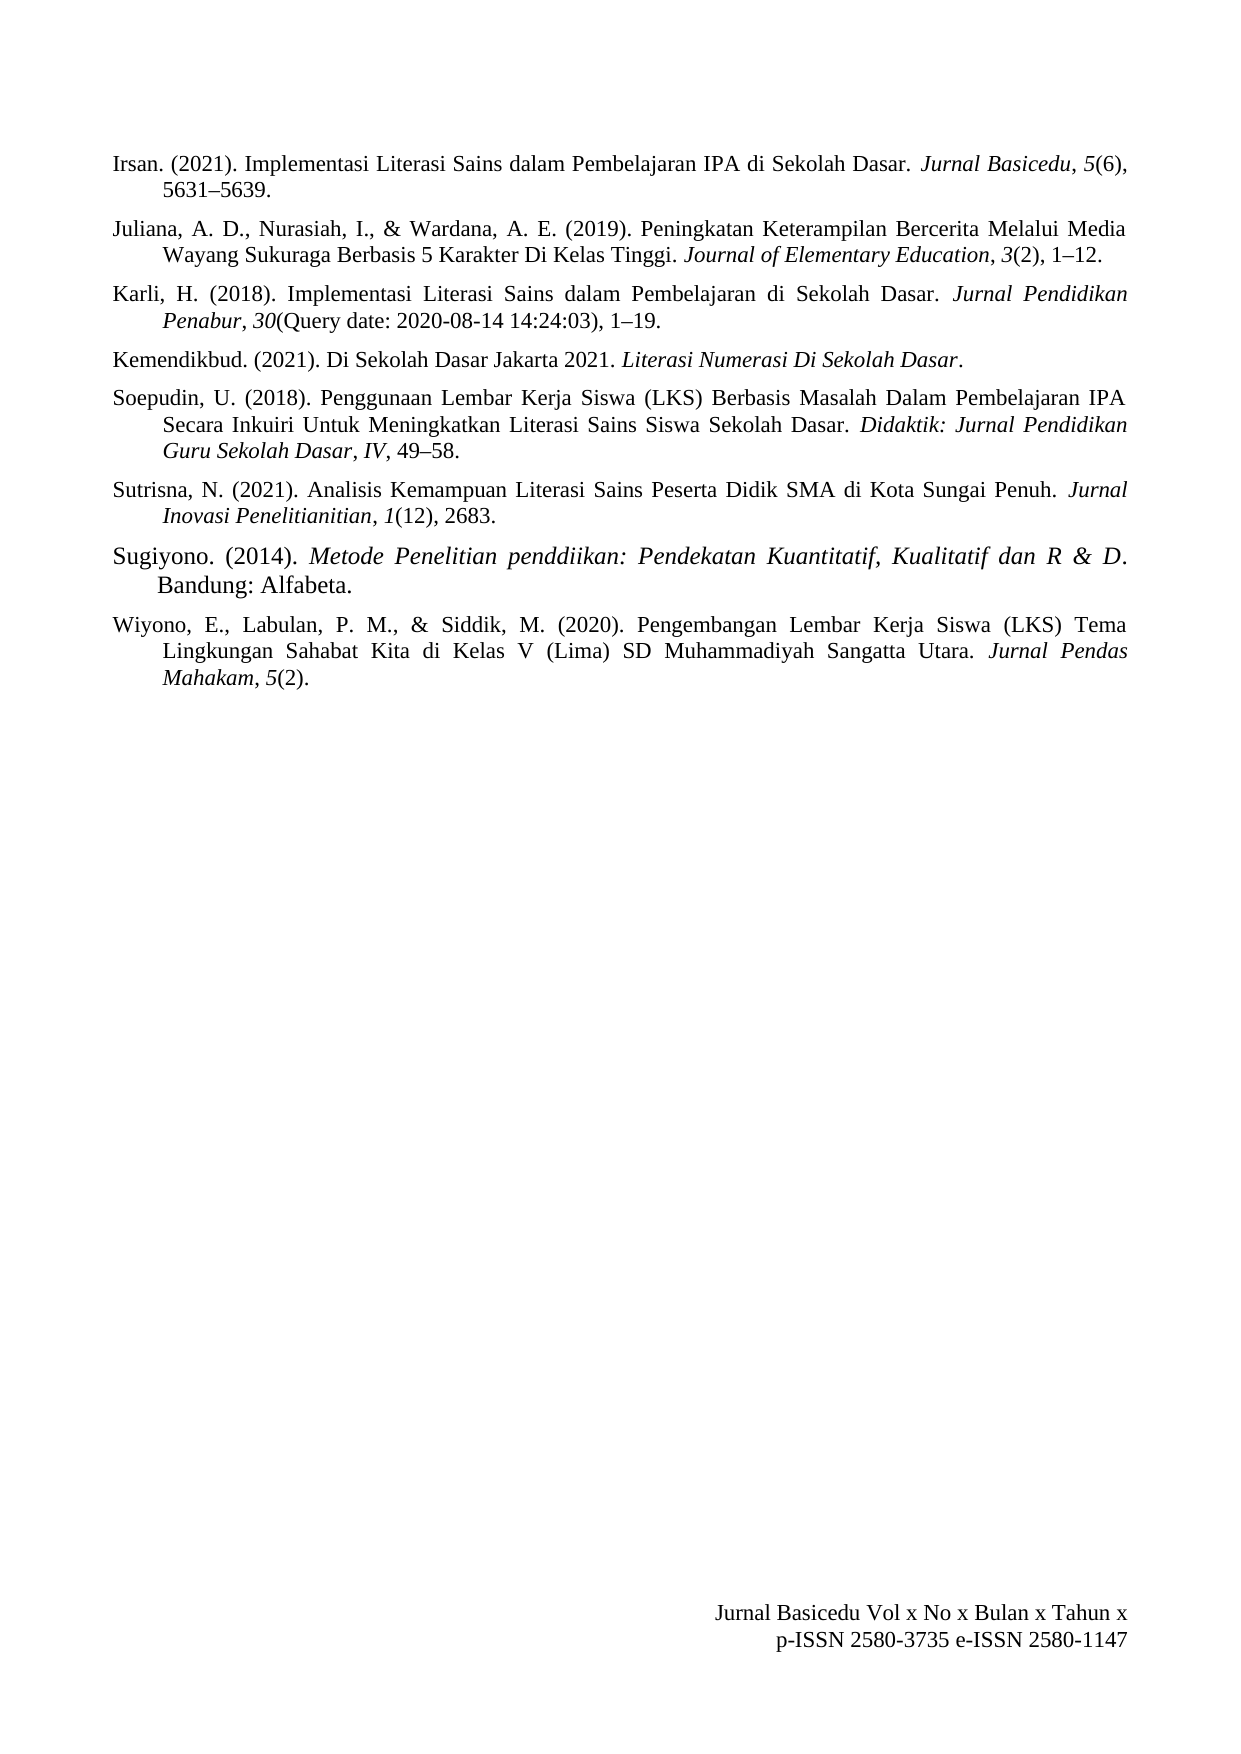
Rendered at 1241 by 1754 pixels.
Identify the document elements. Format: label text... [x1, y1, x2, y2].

text Irsan. (2021). Implementasi Literasi Sains dalam Pembelajaran IPA di Sekolah Dasar. Jurnal Basicedu, 5(6), 5631–5639. [112, 150, 1128, 203]
text Sutrisna, N. (2021). Analisis Kemampuan Literasi Sains Peserta Didik SMA di Kota Sungai Penuh. Jurnal Inovasi Penelitianitian, 1(12), 2683. [112, 476, 1128, 529]
text Juliana, A. D., Nurasiah, I., & Wardana, A. E. (2019). Peningkatan Keterampilan Bercerita Melalui Media Wayang Sukuraga Berbasis 5 Karakter Di Kelas Tinggi. Journal of Elementary Education, 3(2), 1–12. [112, 215, 1128, 268]
text Wiyono, E., Labulan, P. M., & Siddik, M. (2020). Pengembangan Lembar Kerja Siswa (LKS) Tema Lingkungan Sahabat Kita di Kelas V (Lima) SD Muhammadiyah Sangatta Utara. Jurnal Pendas Mahakam, 5(2). [112, 611, 1128, 690]
list Sugiyono. (2014). Metode Penelitian penddiikan: Pendekatan Kuantitatif, Kualitatif dan R & D. Bandung: Alfabeta. [112, 541, 1128, 599]
text Kemendikbud. (2021). Di Sekolah Dasar Jakarta 2021. Literasi Numerasi Di Sekolah Dasar. [112, 346, 1128, 372]
text Soepudin, U. (2018). Penggunaan Lembar Kerja Siswa (LKS) Berbasis Masalah Dalam Pembelajaran IPA Secara Inkuiri Untuk Meningkatkan Literasi Sains Siswa Sekolah Dasar. Didaktik: Jurnal Pendidikan Guru Sekolah Dasar, IV, 49–58. [112, 384, 1128, 463]
text Karli, H. (2018). Implementasi Literasi Sains dalam Pembelajaran di Sekolah Dasar. Jurnal Pendidikan Penabur, 30(Query date: 2020-08-14 14:24:03), 1–19. [112, 280, 1128, 333]
